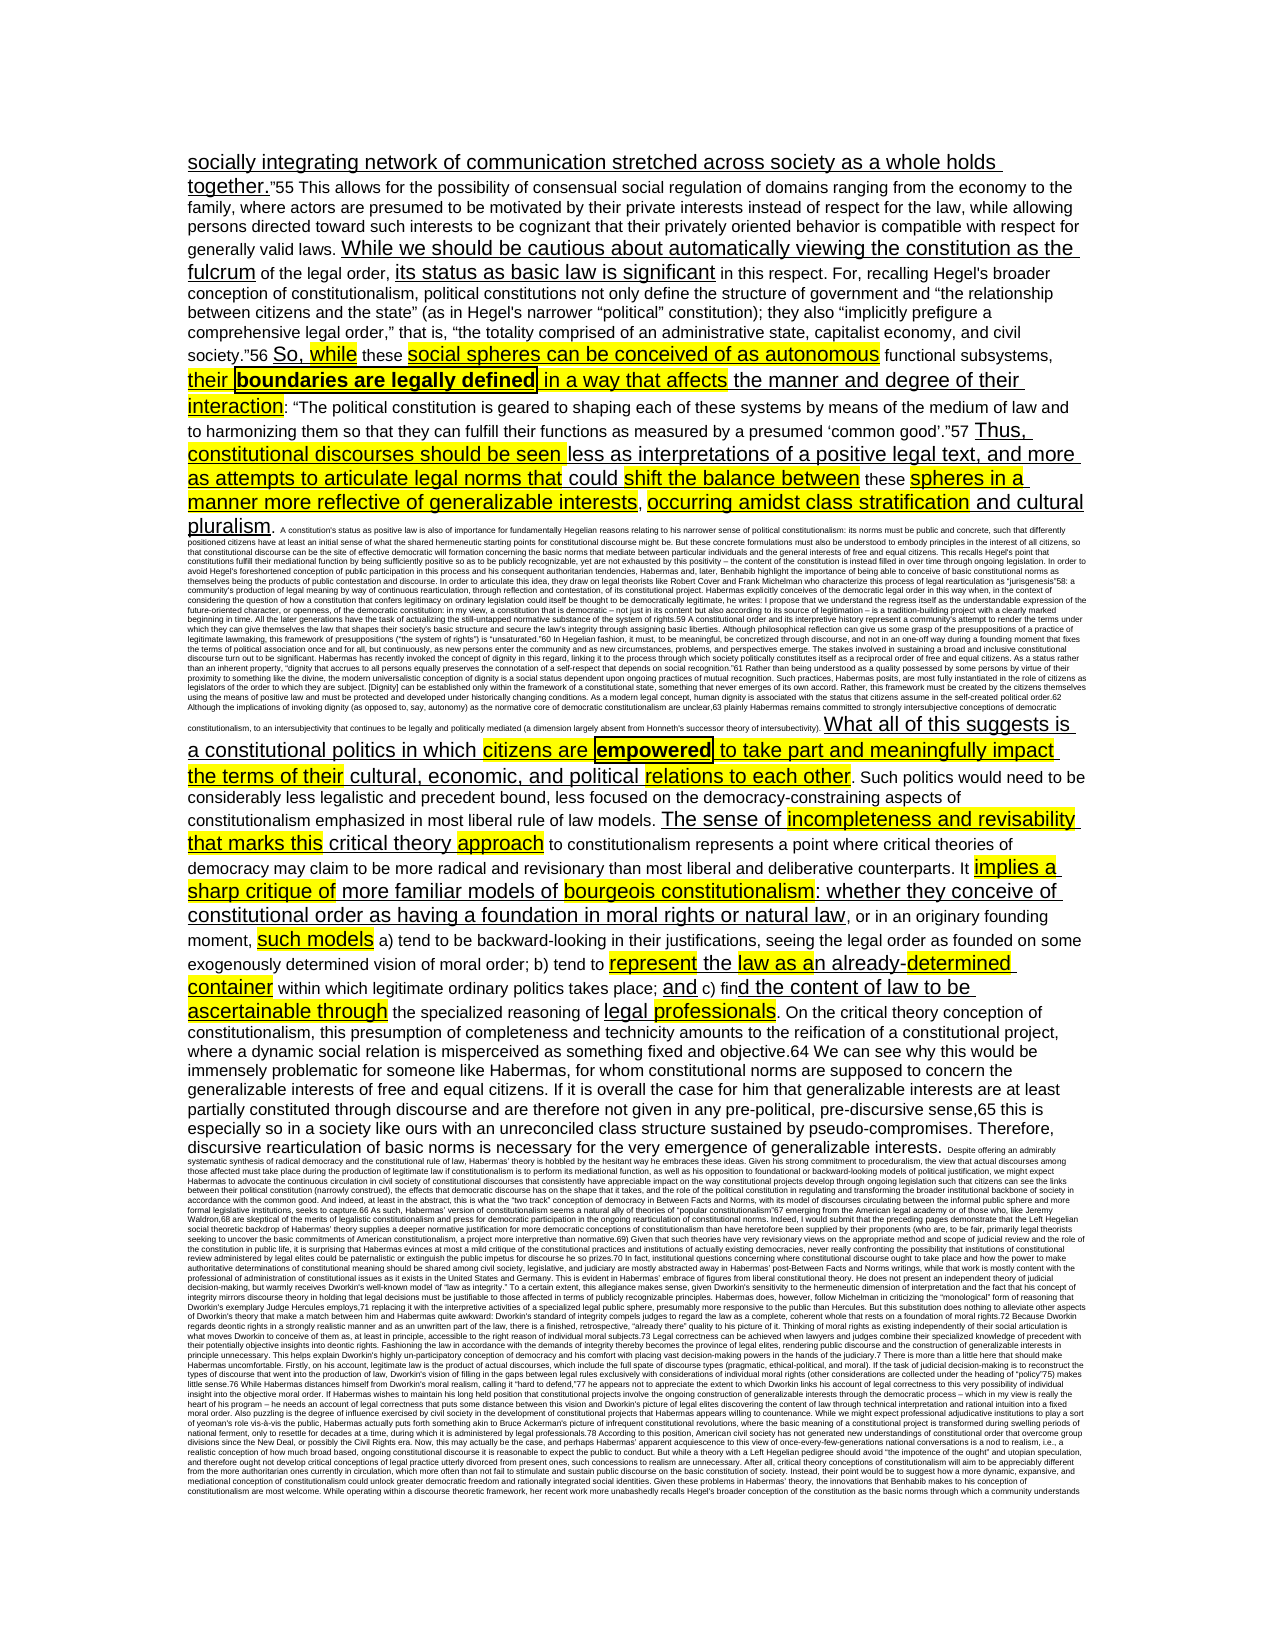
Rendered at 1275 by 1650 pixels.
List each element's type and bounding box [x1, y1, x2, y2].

text [187, 150, 1087, 1496]
